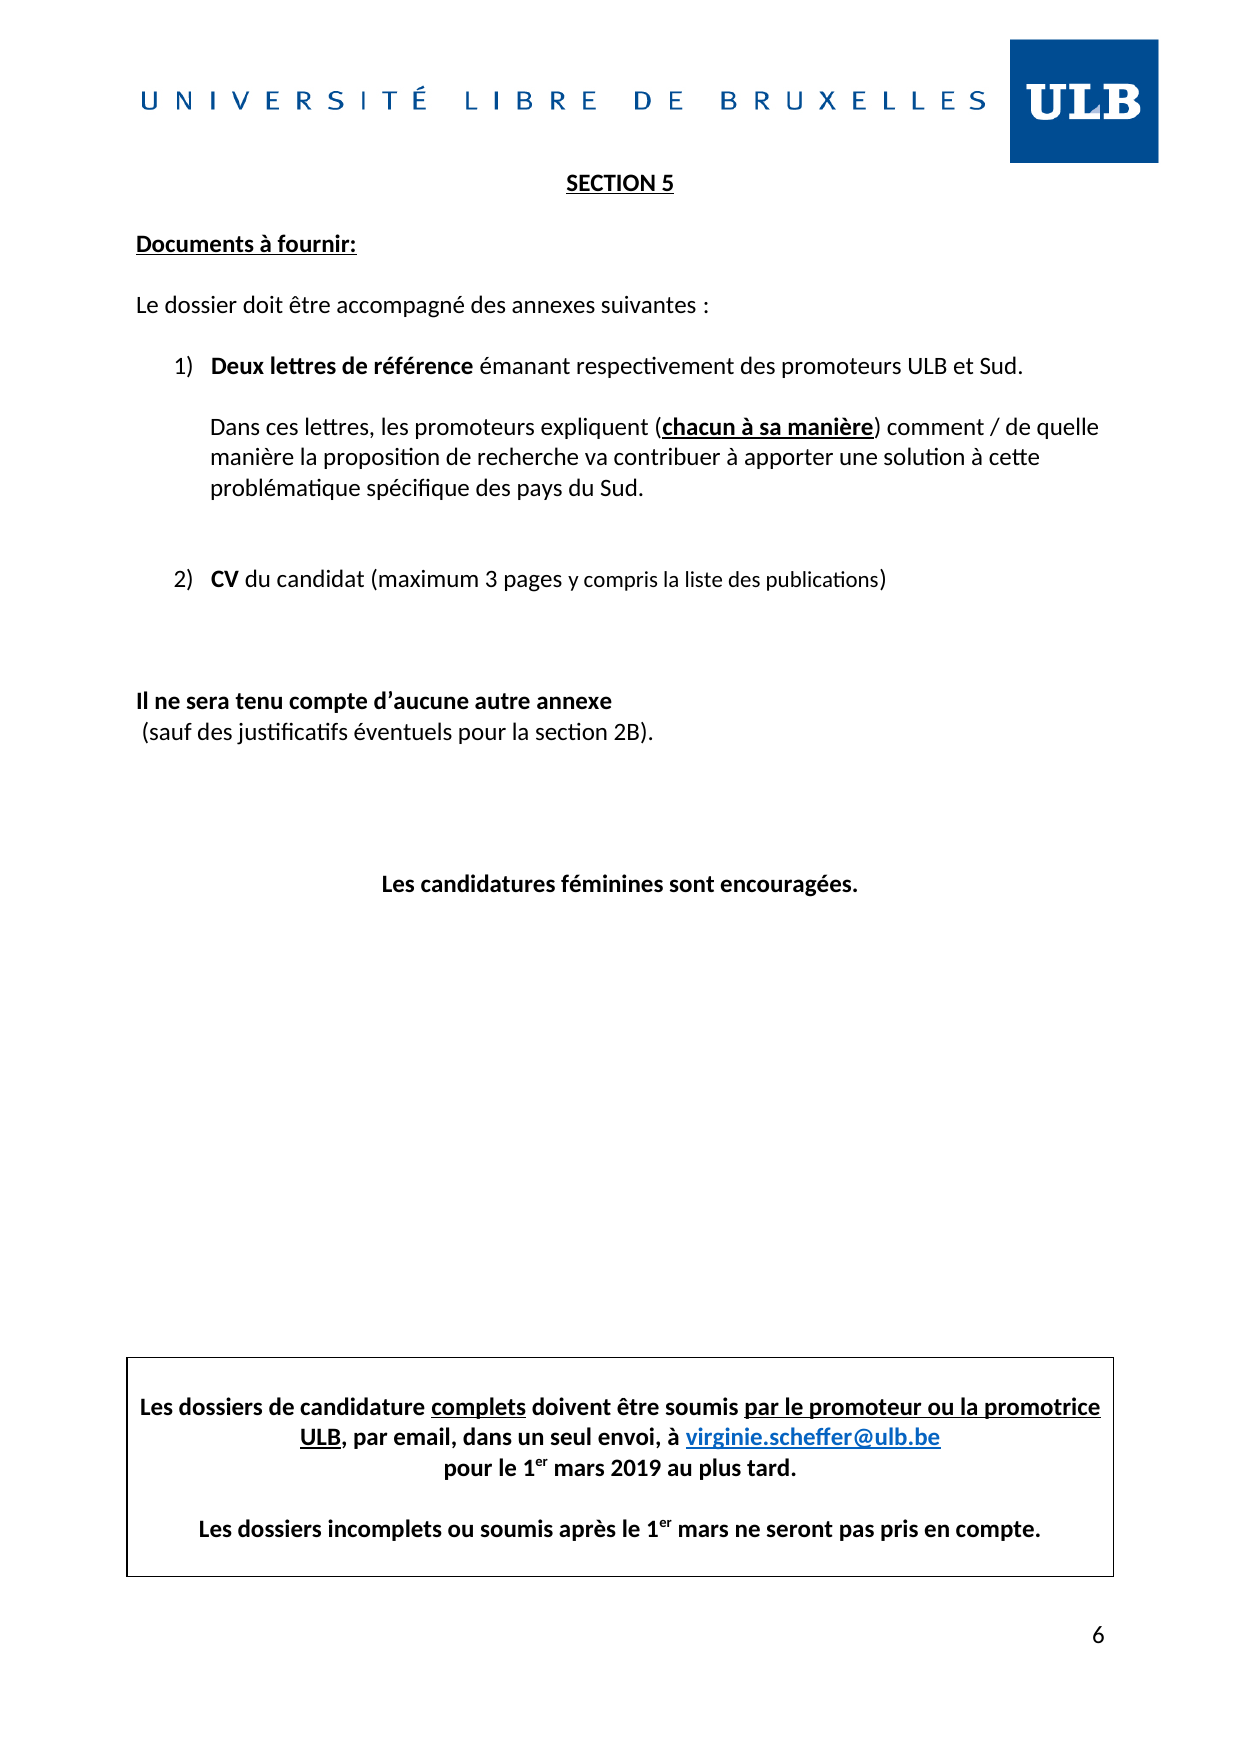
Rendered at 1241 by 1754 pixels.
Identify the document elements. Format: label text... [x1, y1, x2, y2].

text SECTION 5 [136, 167, 1104, 197]
text Documents à fournir: [136, 228, 1104, 258]
picture [135, 35, 1164, 167]
text Il ne sera tenu compte d’aucune autre annexe [136, 686, 1104, 716]
text Les dossiers de candidature complets doivent être soumis par le promoteur ou la promotrice ULB, par email, dans un seul envoi, à virginie.scheffer@ulb.be [136, 1391, 1104, 1452]
text pour le 1er mars 2019 au plus tard. [136, 1452, 1104, 1482]
list CV du candidat (maximum 3 pages y compris la liste des publications) [173, 563, 1104, 594]
text (sauf des justificatifs éventuels pour la section 2B). [136, 716, 1104, 747]
text Les dossiers incomplets ou soumis après le 1er mars ne seront pas pris en compte. [136, 1513, 1104, 1543]
text Le dossier doit être accompagné des annexes suivantes : [136, 289, 1104, 319]
list Deux lettres de référence émanant respectivement des promoteurs ULB et Sud. [173, 350, 1104, 380]
text Dans ces lettres, les promoteurs expliquent (chacun à sa manière) comment / de quelle manière la proposition de recherche va contribuer à apporter une solution à cette problématique spécifique des pays du Sud. [136, 411, 1104, 502]
text Les candidatures féminines sont encouragées. [136, 869, 1104, 899]
